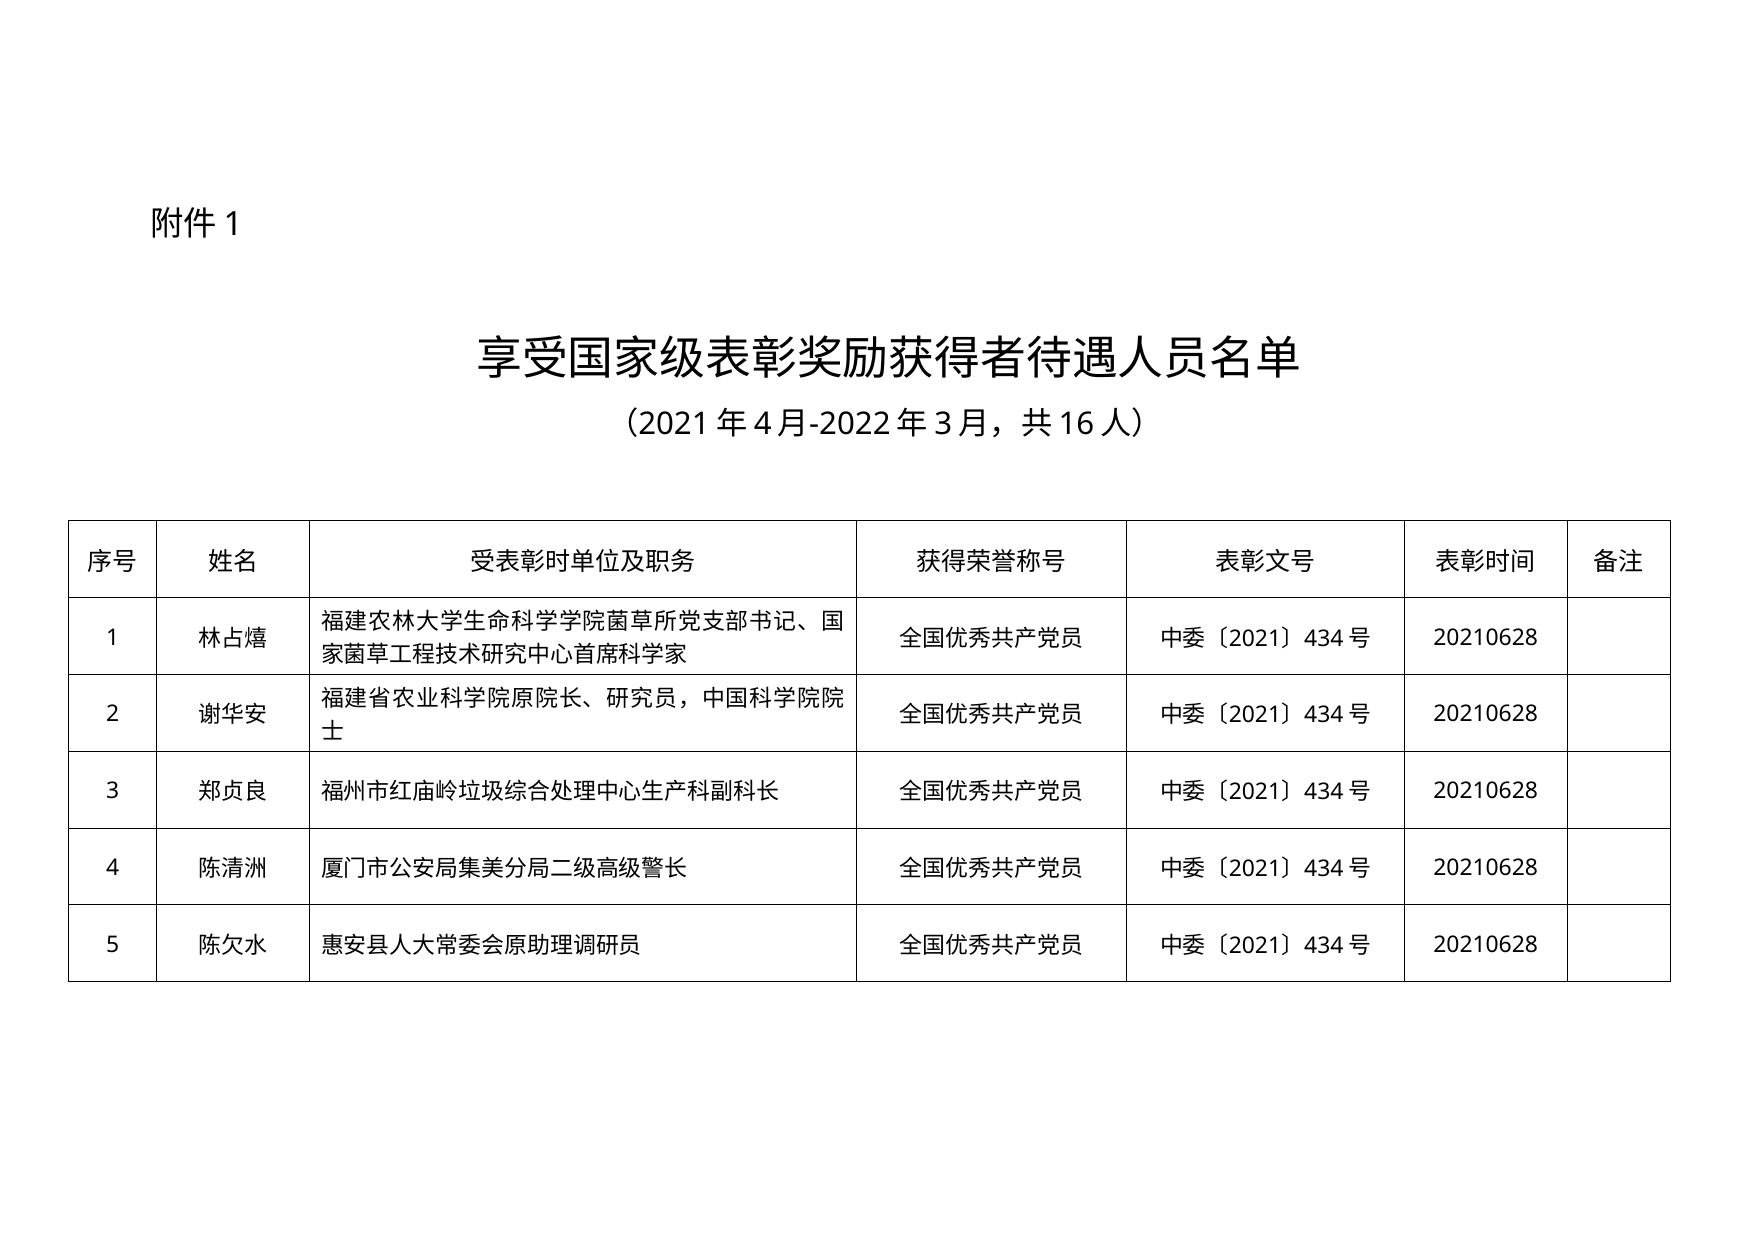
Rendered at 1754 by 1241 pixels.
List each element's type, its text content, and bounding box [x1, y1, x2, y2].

text 享受国家级表彰奖励获得者待遇人员名单 [150, 321, 1604, 387]
table_header 受表彰时单位及职务 [310, 521, 856, 597]
table_cell 中委〔2021〕434号 [1127, 752, 1404, 827]
table_cell 3 [69, 752, 156, 827]
table_cell 全国优秀共产党员 [857, 675, 1126, 751]
table_cell 4 [69, 829, 156, 904]
table_cell [1568, 598, 1670, 674]
table_cell 全国优秀共产党员 [857, 752, 1126, 827]
text （2021年4月-2022年3月，共16人） [150, 387, 1604, 454]
table_cell 中委〔2021〕434号 [1127, 598, 1404, 674]
table_cell 谢华安 [157, 675, 309, 751]
table_header 备注 [1568, 521, 1670, 597]
table_cell 陈清洲 [157, 829, 309, 904]
table_header 序号 [69, 521, 156, 597]
table_cell 20210628 [1405, 829, 1567, 904]
text 附件1 [150, 188, 1604, 254]
table_cell 全国优秀共产党员 [857, 829, 1126, 904]
table_cell 中委〔2021〕434号 [1127, 829, 1404, 904]
table_cell [1568, 905, 1670, 981]
table_cell [1568, 675, 1670, 751]
table_cell 20210628 [1405, 675, 1567, 751]
table_cell 中委〔2021〕434号 [1127, 675, 1404, 751]
table_cell 20210628 [1405, 598, 1567, 674]
table_header 表彰文号 [1127, 521, 1404, 597]
table_cell 福建农林大学生命科学学院菌草所党支部书记、国家菌草工程技术研究中心首席科学家 [310, 598, 856, 674]
table_cell 厦门市公安局集美分局二级高级警长 [310, 829, 856, 904]
table_cell 2 [69, 675, 156, 751]
table_cell 20210628 [1405, 905, 1567, 981]
table_cell 20210628 [1405, 752, 1567, 827]
table_cell 福建省农业科学院原院长、研究员，中国科学院院士 [310, 675, 856, 751]
table_cell [1568, 829, 1670, 904]
table_cell [1568, 752, 1670, 827]
table_cell 1 [69, 598, 156, 674]
table_header 姓名 [157, 521, 309, 597]
table_cell 全国优秀共产党员 [857, 598, 1126, 674]
table_cell 全国优秀共产党员 [857, 905, 1126, 981]
table_cell 林占熺 [157, 598, 309, 674]
table_cell 福州市红庙岭垃圾综合处理中心生产科副科长 [310, 752, 856, 827]
table_cell 惠安县人大常委会原助理调研员 [310, 905, 856, 981]
table_cell 郑贞良 [157, 752, 309, 827]
table_header 获得荣誉称号 [857, 521, 1126, 597]
table_cell 陈欠水 [157, 905, 309, 981]
table_header 表彰时间 [1405, 521, 1567, 597]
table_cell 中委〔2021〕434号 [1127, 905, 1404, 981]
table_cell 5 [69, 905, 156, 981]
